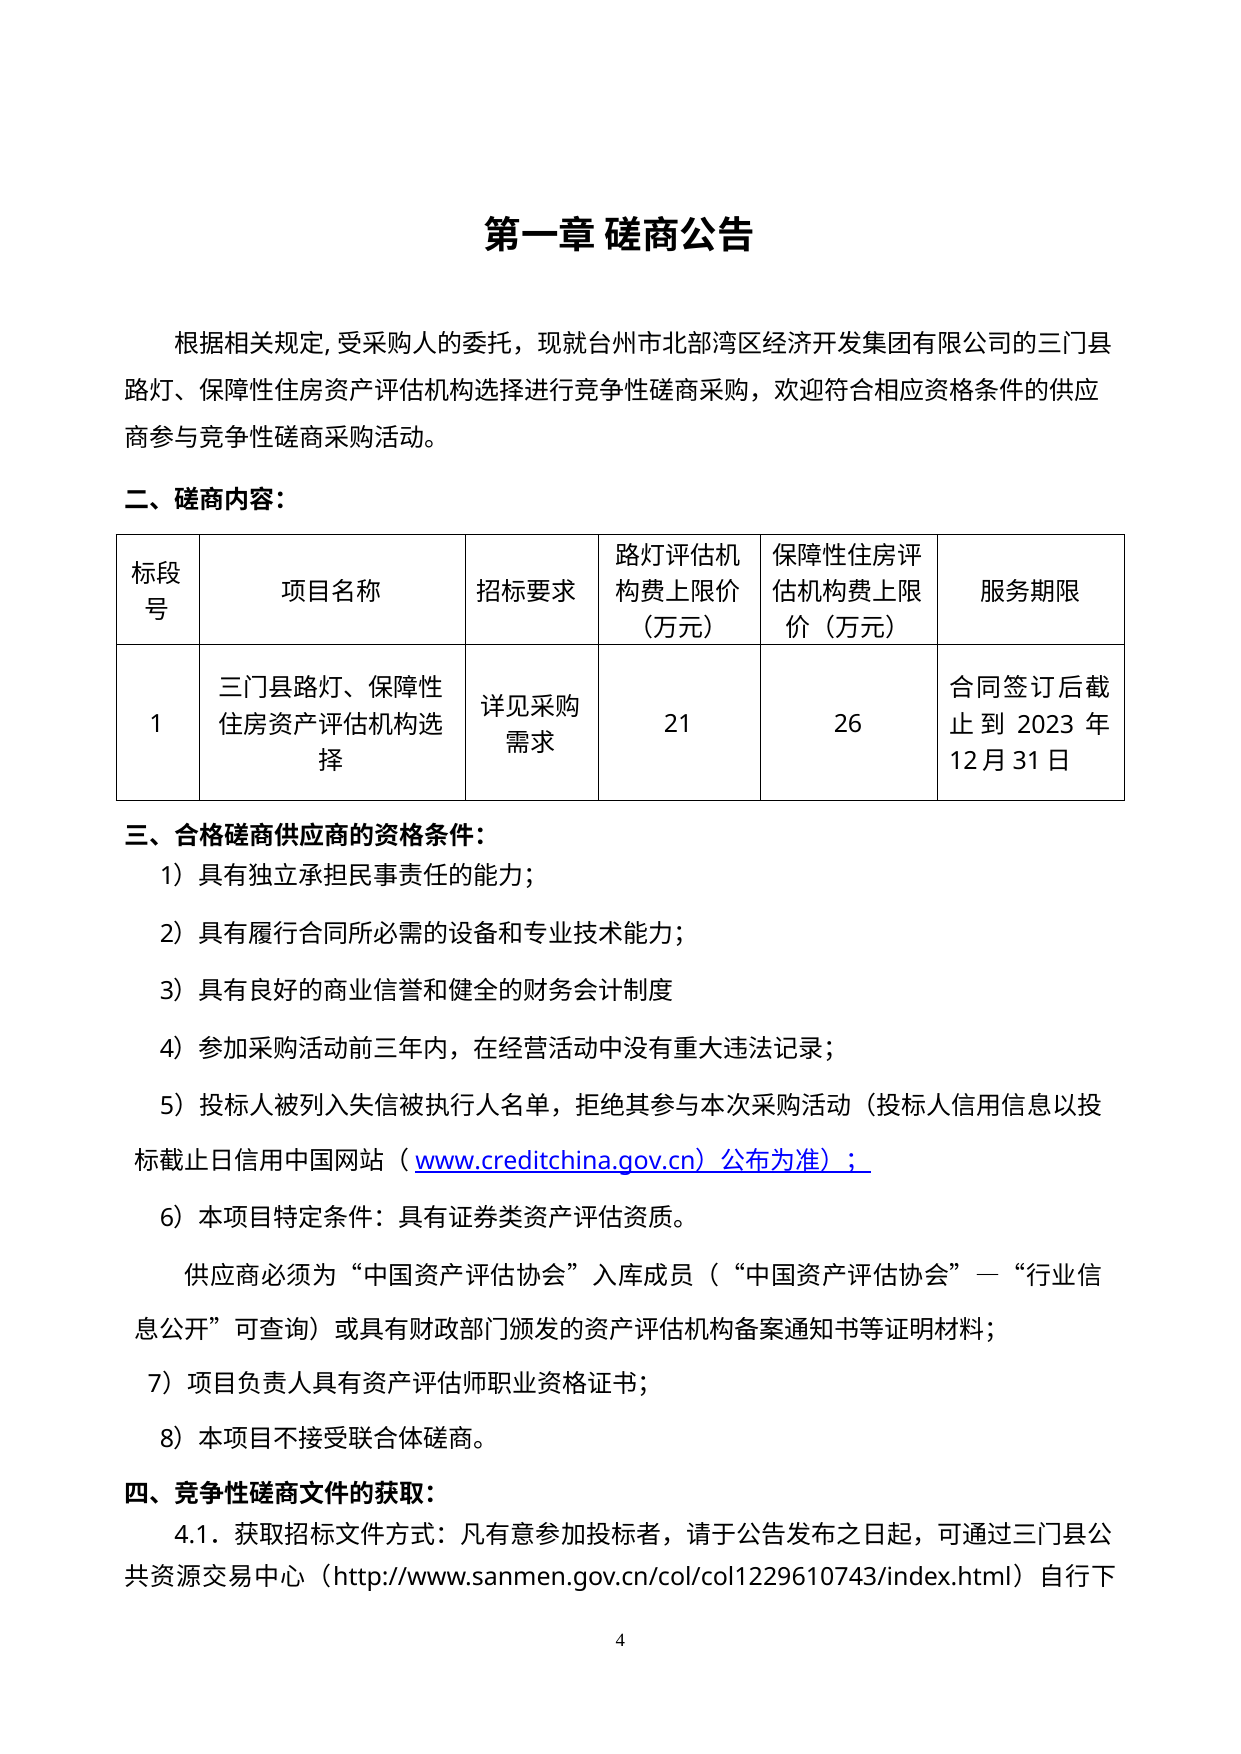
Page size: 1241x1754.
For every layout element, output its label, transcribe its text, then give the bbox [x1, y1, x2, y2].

table_header 保障性住房评估机构费上限价（万元） [761, 535, 937, 644]
text 5）投标人被列入失信被执行人名单，拒绝其参与本次采购活动（投标人信用信息以投标截止日信用中国网站（ www.creditchina.gov.cn）公布为准）； [134, 1086, 1106, 1176]
text 四、竞争性磋商文件的获取： [124, 1473, 1116, 1510]
table_header 路灯评估机构费上限价 （万元） [599, 535, 760, 644]
text 供应商必须为“中国资产评估协会”入库成员（“中国资产评估协会”—“行业信息公开”可查询）或具有财政部门颁发的资产评估机构备案通知书等证明材料； 7）项目负责人具有资产评估师职业资格证书； [134, 1255, 1106, 1400]
table_header 服务期限 [938, 535, 1124, 644]
text 3）具有良好的商业信誉和健全的财务会计制度 [134, 971, 1106, 1007]
table_cell 合同签订后截止到2023年12月31日 [938, 645, 1124, 799]
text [124, 1510, 1116, 1593]
text 二、磋商内容： [124, 480, 1114, 516]
text 6）本项目特定条件：具有证券类资产评估资质。 [134, 1198, 1106, 1234]
text 根据相关规定, 受采购人的委托，现就台州市北部湾区经济开发集团有限公司的三门县路灯、保障性住房资产评估机构选择进行竞争性磋商采购，欢迎符合相应资格条件的供应商参与竞争性磋商采购活动。 [124, 313, 1116, 453]
text 2）具有履行合同所必需的设备和专业技术能力； [134, 913, 1106, 949]
table_header 招标要求 [466, 535, 598, 644]
table_cell 详见采购需求 [466, 645, 598, 799]
table_header 标段号 [117, 535, 199, 644]
table_header 项目名称 [200, 535, 465, 644]
table_cell 1 [117, 645, 199, 799]
text 8）本项目不接受联合体磋商。 [134, 1418, 1106, 1454]
table_cell 26 [761, 645, 937, 799]
text 4）参加采购活动前三年内，在经营活动中没有重大违法记录； [134, 1028, 1106, 1064]
list 磋商公告 [124, 205, 1114, 259]
table_cell 三门县路灯、保障性住房资产评估机构选择 [200, 645, 465, 799]
text 1）具有独立承担民事责任的能力； [134, 856, 1106, 892]
table_cell 21 [599, 645, 760, 799]
text 三、合格磋商供应商的资格条件： [124, 811, 1114, 853]
